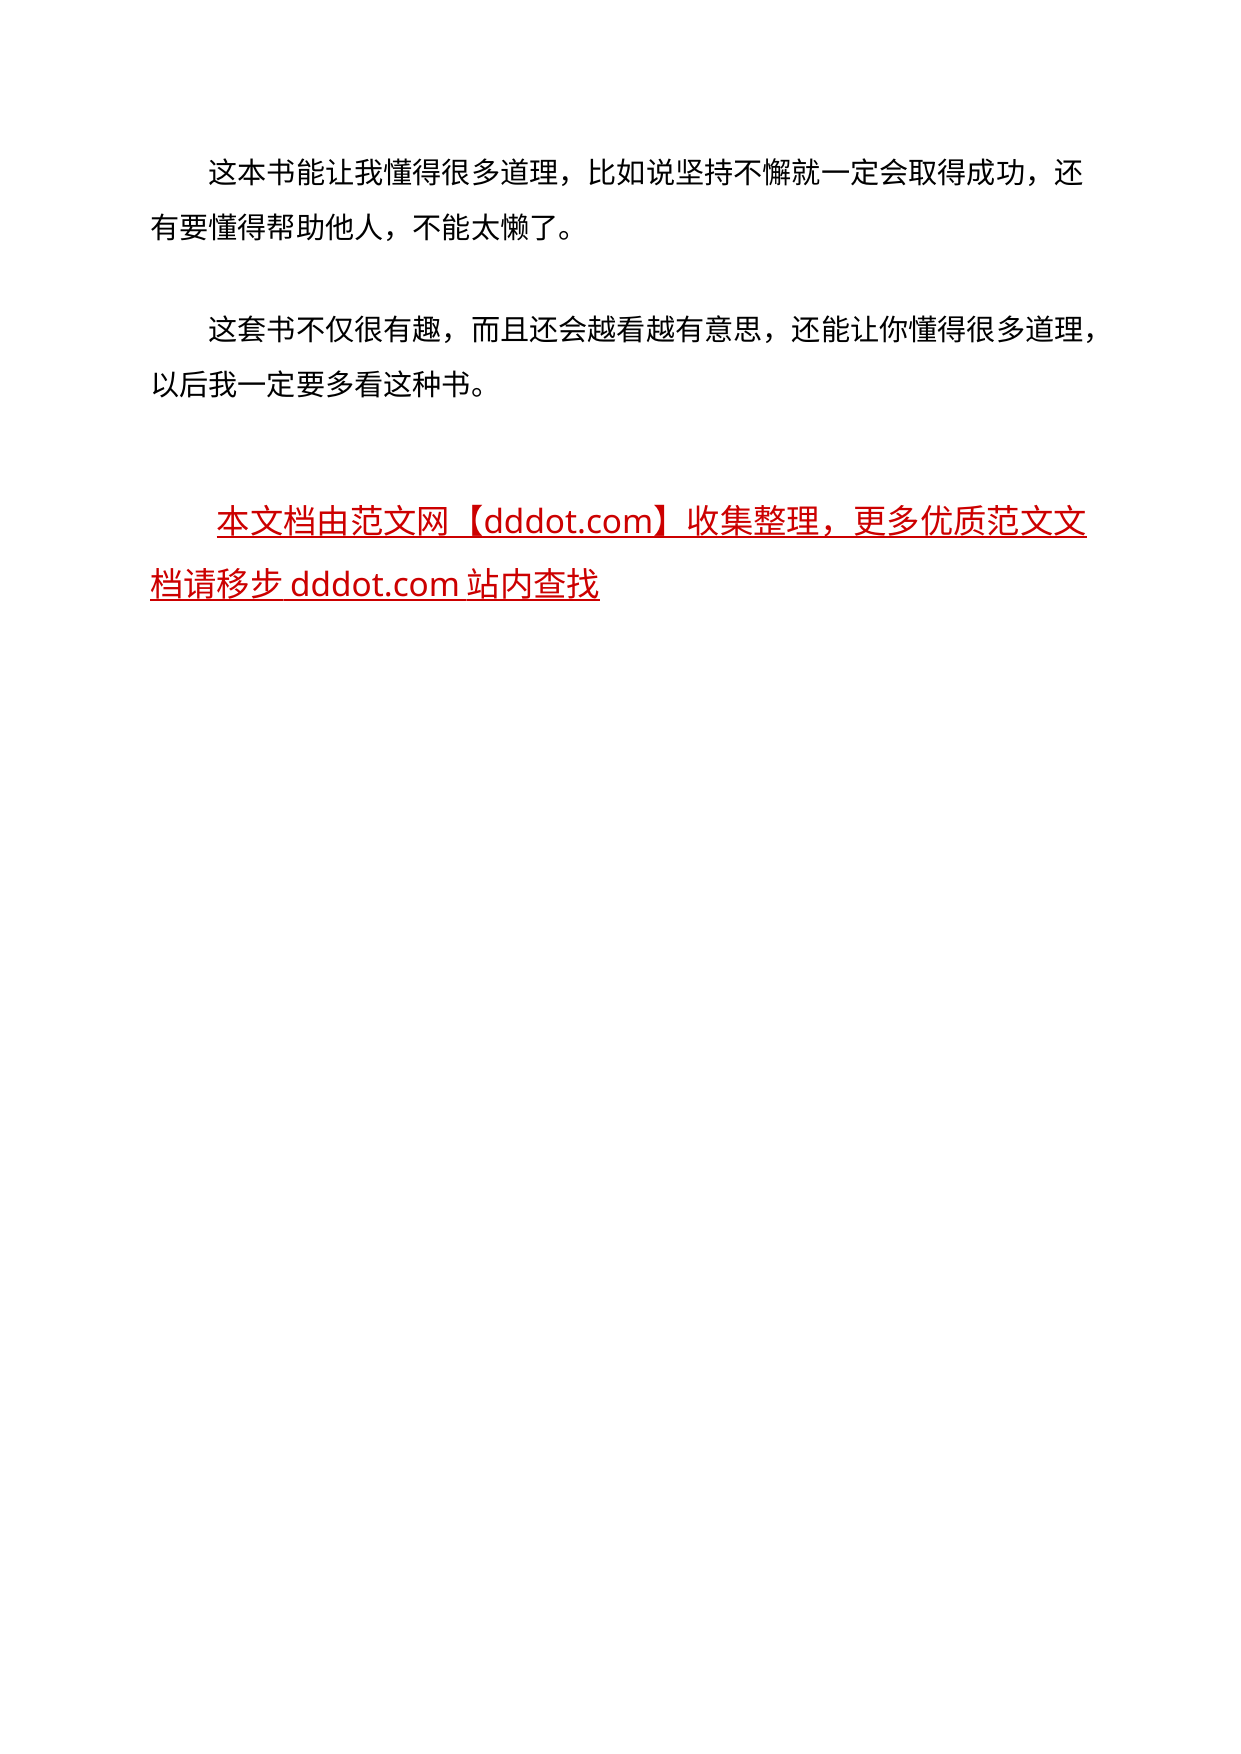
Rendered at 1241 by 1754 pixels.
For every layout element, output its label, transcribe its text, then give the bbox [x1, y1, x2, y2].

text 这本书能让我懂得很多道理，比如说坚持不懈就一定会取得成功，还有要懂得帮助他人，不能太懒了。 [150, 150, 1090, 247]
text 本文档由范文网【dddot.com】收集整理，更多优质范文文档请移步dddot.com站内查找 [150, 494, 1090, 606]
text 这套书不仅很有趣，而且还会越看越有意思，还能让你懂得很多道理，以后我一定要多看这种书。 [150, 307, 1090, 404]
